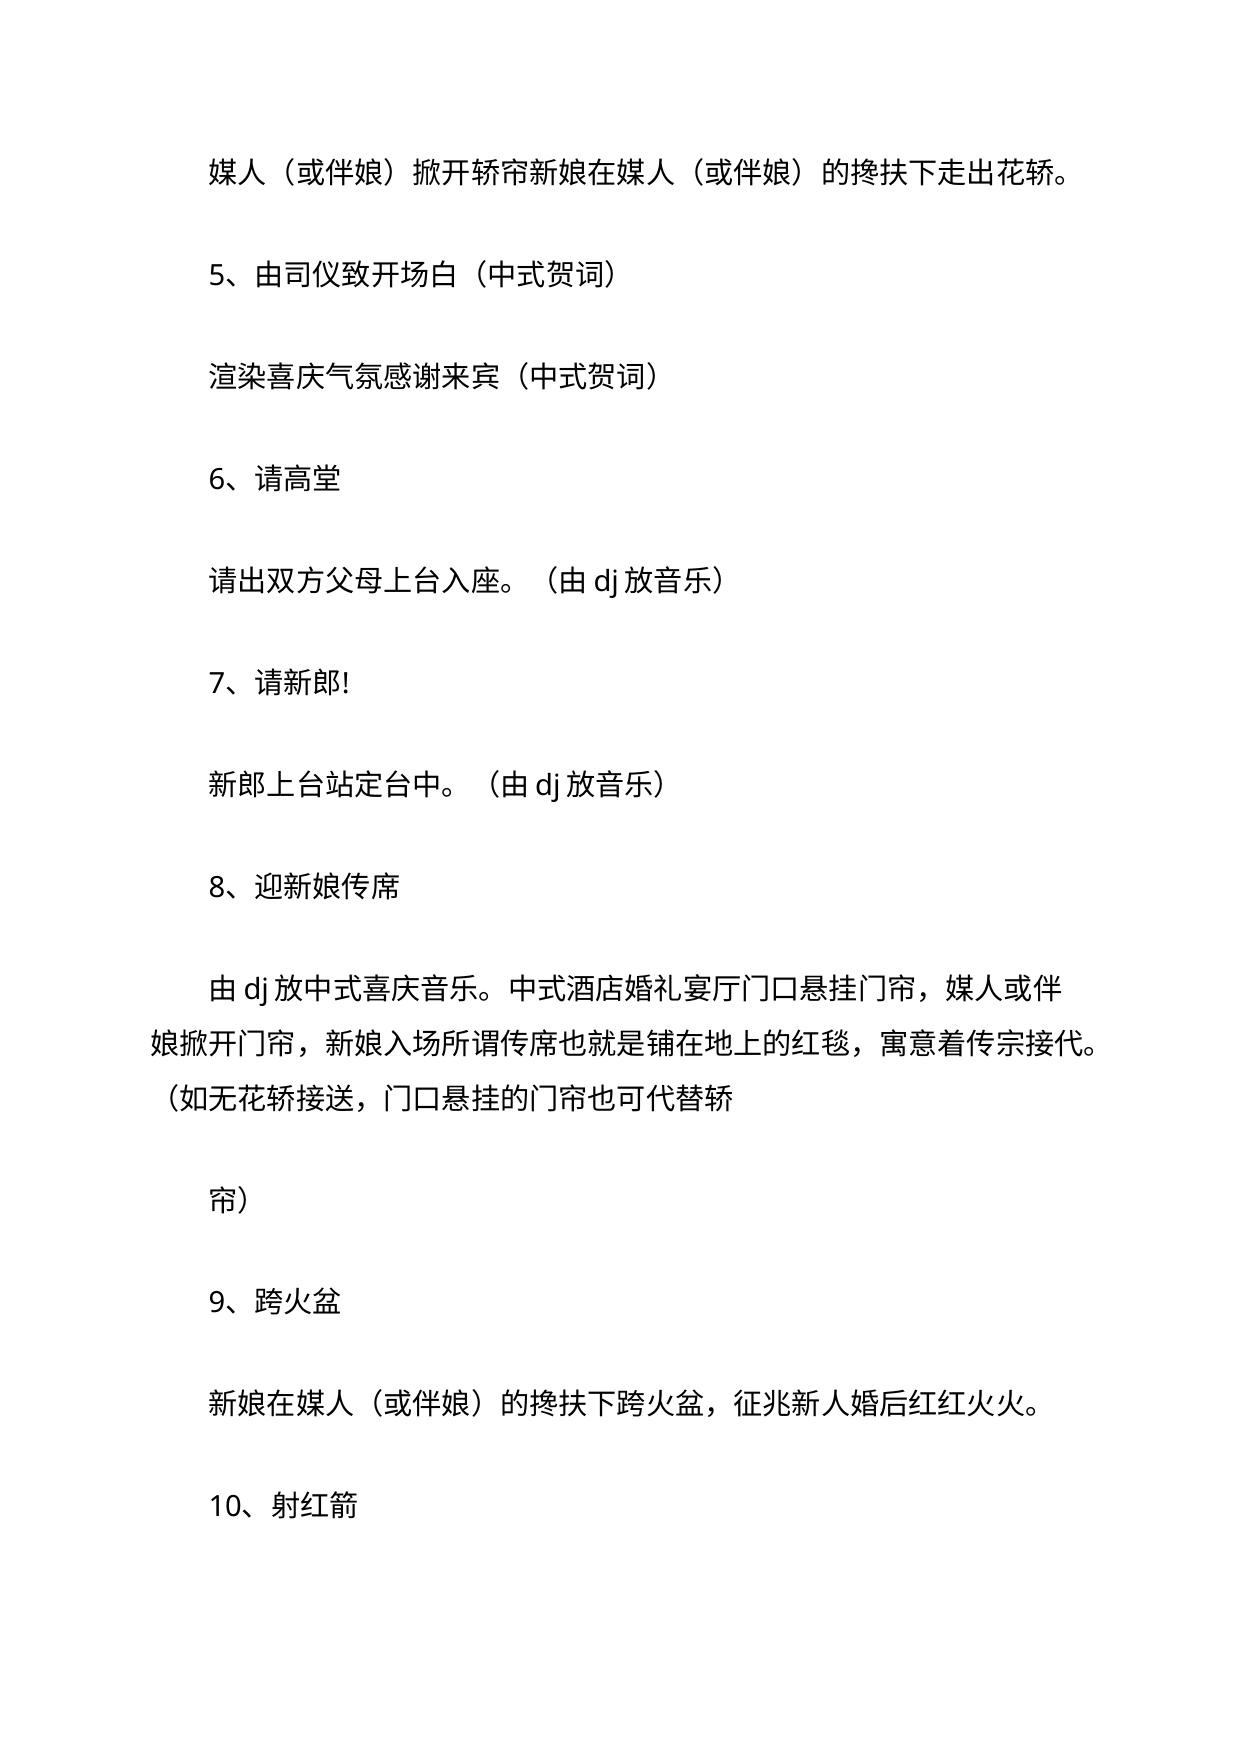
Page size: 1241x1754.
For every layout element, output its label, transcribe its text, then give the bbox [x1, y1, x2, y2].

text 5、由司仪致开场白（中式贺词） [150, 252, 1090, 294]
text 帘） [150, 1177, 1090, 1219]
text 媒人（或伴娘）掀开轿帘新娘在媒人（或伴娘）的搀扶下走出花轿。 [150, 150, 1090, 192]
text 8、迎新娘传席 [150, 863, 1090, 906]
text 新郎上台站定台中。（由dj放音乐） [150, 761, 1090, 804]
text 新娘在媒人（或伴娘）的搀扶下跨火盆，征兆新人婚后红红火火。 [150, 1381, 1090, 1423]
text 6、请高堂 [150, 456, 1090, 498]
text 渲染喜庆气氛感谢来宾（中式贺词） [150, 354, 1090, 396]
text 10、射红箭 [150, 1483, 1090, 1525]
text 9、跨火盆 [150, 1279, 1090, 1321]
text 请出双方父母上台入座。（由dj放音乐） [150, 557, 1090, 600]
text 7、请新郎! [150, 659, 1090, 702]
text 由dj放中式喜庆音乐。中式酒店婚礼宴厅门口悬挂门帘，媒人或伴娘掀开门帘，新娘入场所谓传席也就是铺在地上的红毯，寓意着传宗接代。（如无花轿接送，门口悬挂的门帘也可代替轿 [150, 965, 1090, 1118]
